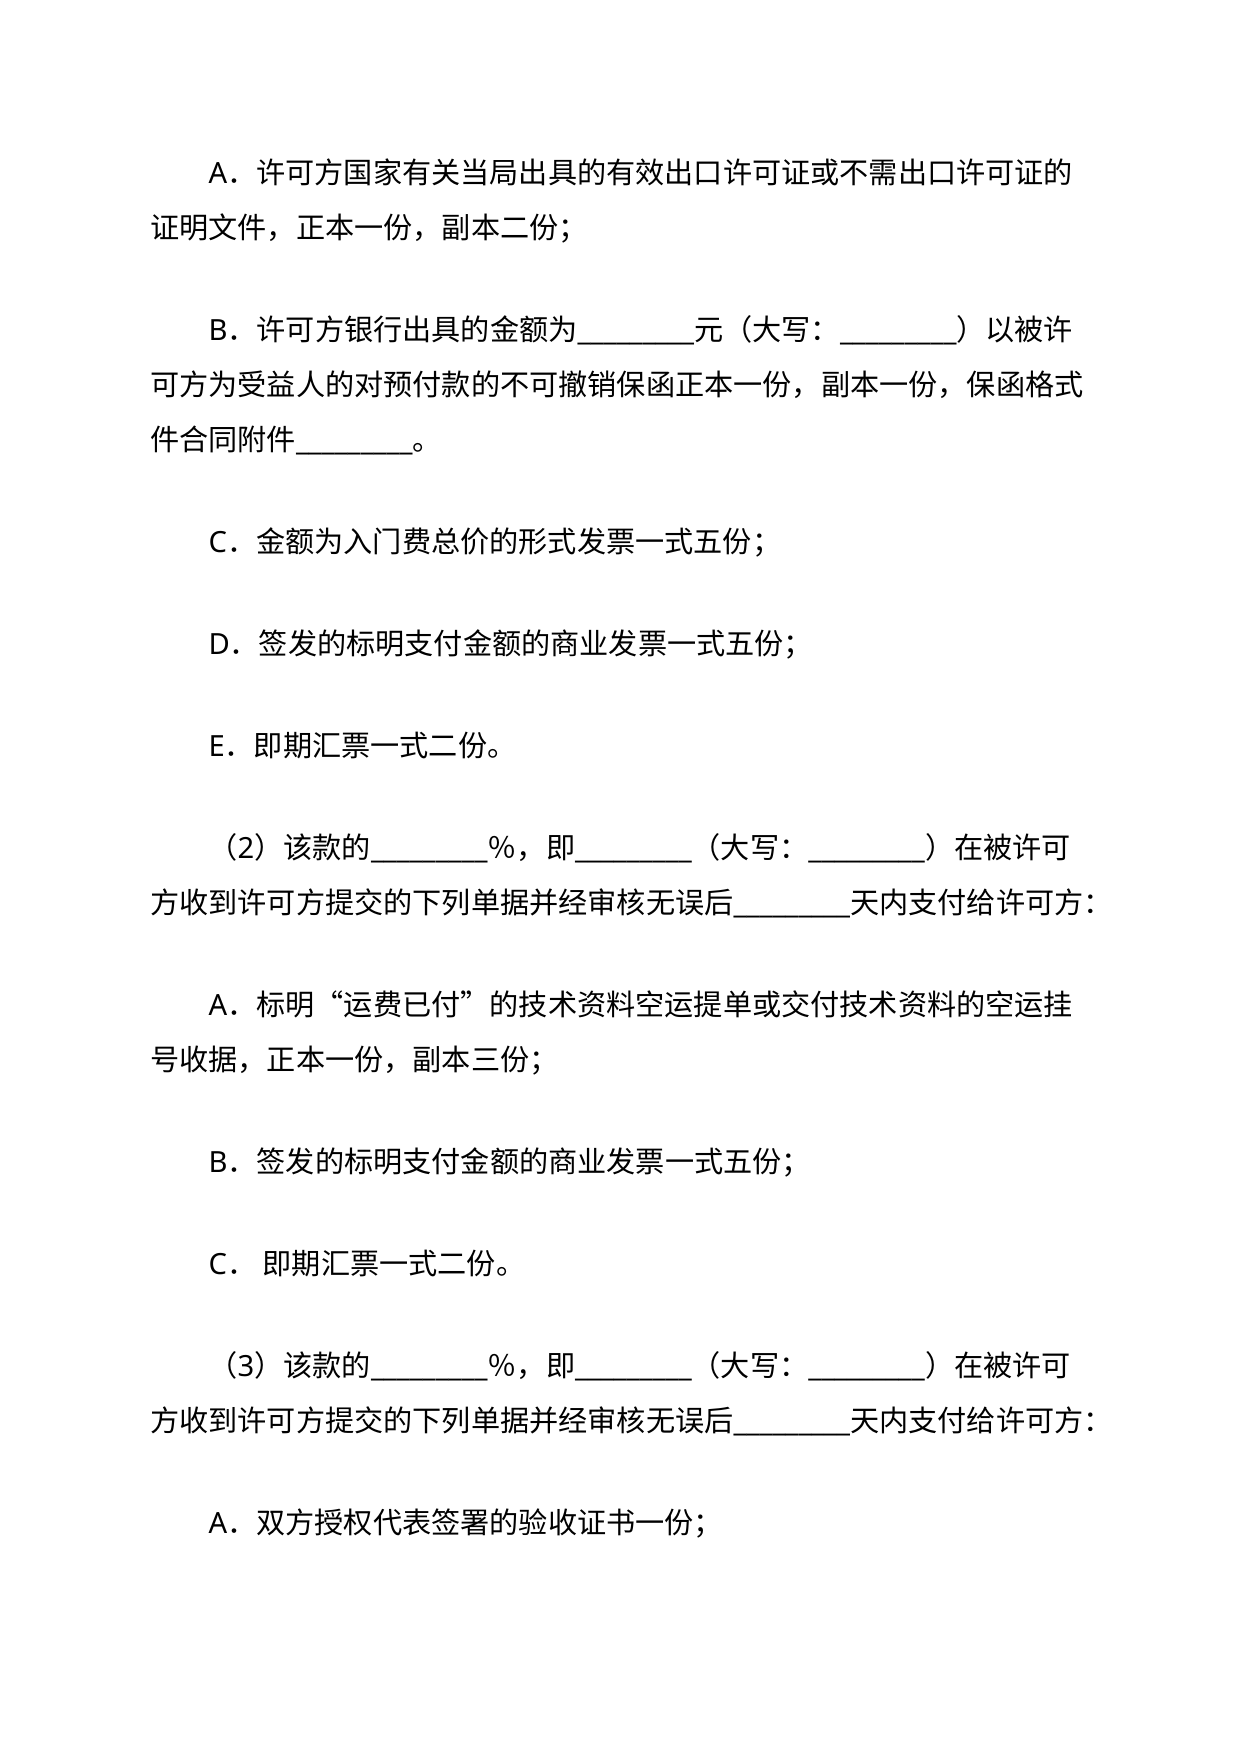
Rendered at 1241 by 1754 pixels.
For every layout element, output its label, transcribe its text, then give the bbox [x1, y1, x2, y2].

text A．双方授权代表签署的验收证书一份； [150, 1499, 1090, 1542]
text C． 即期汇票一式二份。 [150, 1240, 1090, 1283]
text B．许可方银行出具的金额为_________元（大写：_________）以被许可方为受益人的对预付款的不可撤销保函正本一份，副本一份，保函格式件合同附件_________。 [150, 307, 1090, 459]
text D．签发的标明支付金额的商业发票一式五份； [150, 621, 1090, 663]
text B．签发的标明支付金额的商业发票一式五份； [150, 1138, 1090, 1181]
text A．标明“运费已付”的技术资料空运提单或交付技术资料的空运挂号收据，正本一份，副本三份； [150, 982, 1090, 1079]
text C．金额为入门费总价的形式发票一式五份； [150, 519, 1090, 561]
text （3）该款的_________％，即_________（大写：_________）在被许可方收到许可方提交的下列单据并经审核无误后_________天内支付给许可方： [150, 1342, 1090, 1440]
text E．即期汇票一式二份。 [150, 723, 1090, 765]
text （2）该款的_________％，即_________（大写：_________）在被许可方收到许可方提交的下列单据并经审核无误后_________天内支付给许可方： [150, 824, 1090, 922]
text A．许可方国家有关当局出具的有效出口许可证或不需出口许可证的证明文件，正本一份，副本二份； [150, 150, 1090, 247]
